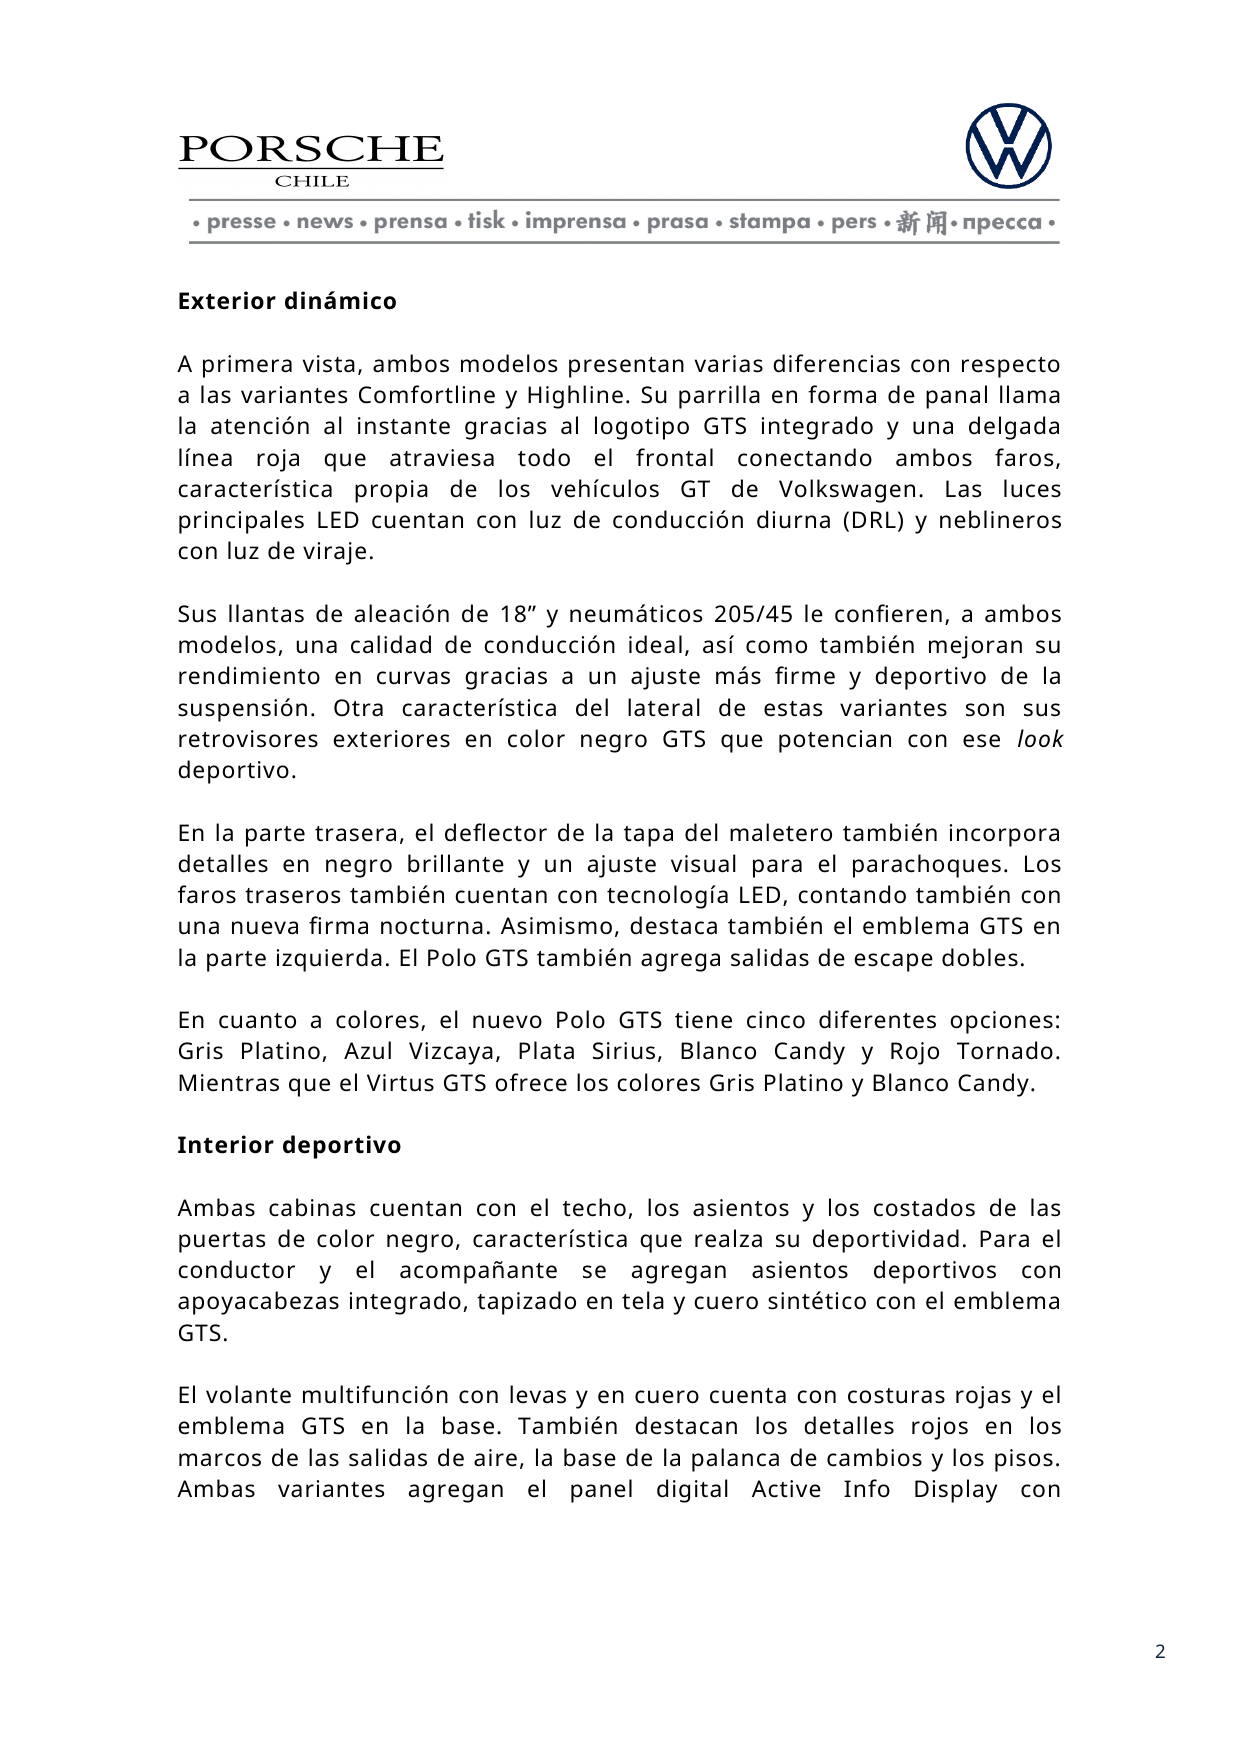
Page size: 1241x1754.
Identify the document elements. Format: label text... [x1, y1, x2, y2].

picture [177, 134, 446, 190]
text Ambas cabinas cuentan con el techo, los asientos y los costados de las puertas de color negro, característica que realza su deportividad. Para el conductor y el acompañante se agregan asientos deportivos con apoyacabezas integrado, tapizado en tela y cuero sintético con el emblema GTS. [177, 1191, 1063, 1348]
text En la parte trasera, el deflector de la tapa del maletero también incorpora detalles en negro brillante y un ajuste visual para el parachoques. Los faros traseros también cuentan con tecnología LED, contando también con una nueva firma nocturna. Asimismo, destaca también el emblema GTS en la parte izquierda. El Polo GTS también agrega salidas de escape dobles. [177, 816, 1063, 973]
text A primera vista, ambos modelos presentan varias diferencias con respecto a las variantes Comfortline y Highline. Su parrilla en forma de panal llama la atención al instante gracias al logotipo GTS integrado y una delgada línea roja que atraviesa todo el frontal conectando ambos faros, característica propia de los vehículos GT de Volkswagen. Las luces principales LED cuentan con luz de conducción diurna (DRL) y neblineros con luz de viraje. [177, 348, 1063, 566]
text Sus llantas de aleación de 18” y neumáticos 205/45 le confieren, a ambos modelos, una calidad de conducción ideal, así como también mejoran su rendimiento en curvas gracias a un ajuste más firme y deportivo de la suspensión. Otra característica del lateral de estas variantes son sus retrovisores exteriores en color negro GTS que potencian con ese look deportivo. [177, 598, 1063, 785]
text En cuanto a colores, el nuevo Polo GTS tiene cinco diferentes opciones: Gris Platino, Azul Vizcaya, Plata Sirius, Blanco Candy y Rojo Tornado. Mientras que el Virtus GTS ofrece los colores Gris Platino y Blanco Candy. [177, 1004, 1063, 1098]
text Exterior dinámico [177, 285, 1063, 316]
text Interior deportivo [177, 1129, 1063, 1160]
picture [928, 101, 1088, 191]
